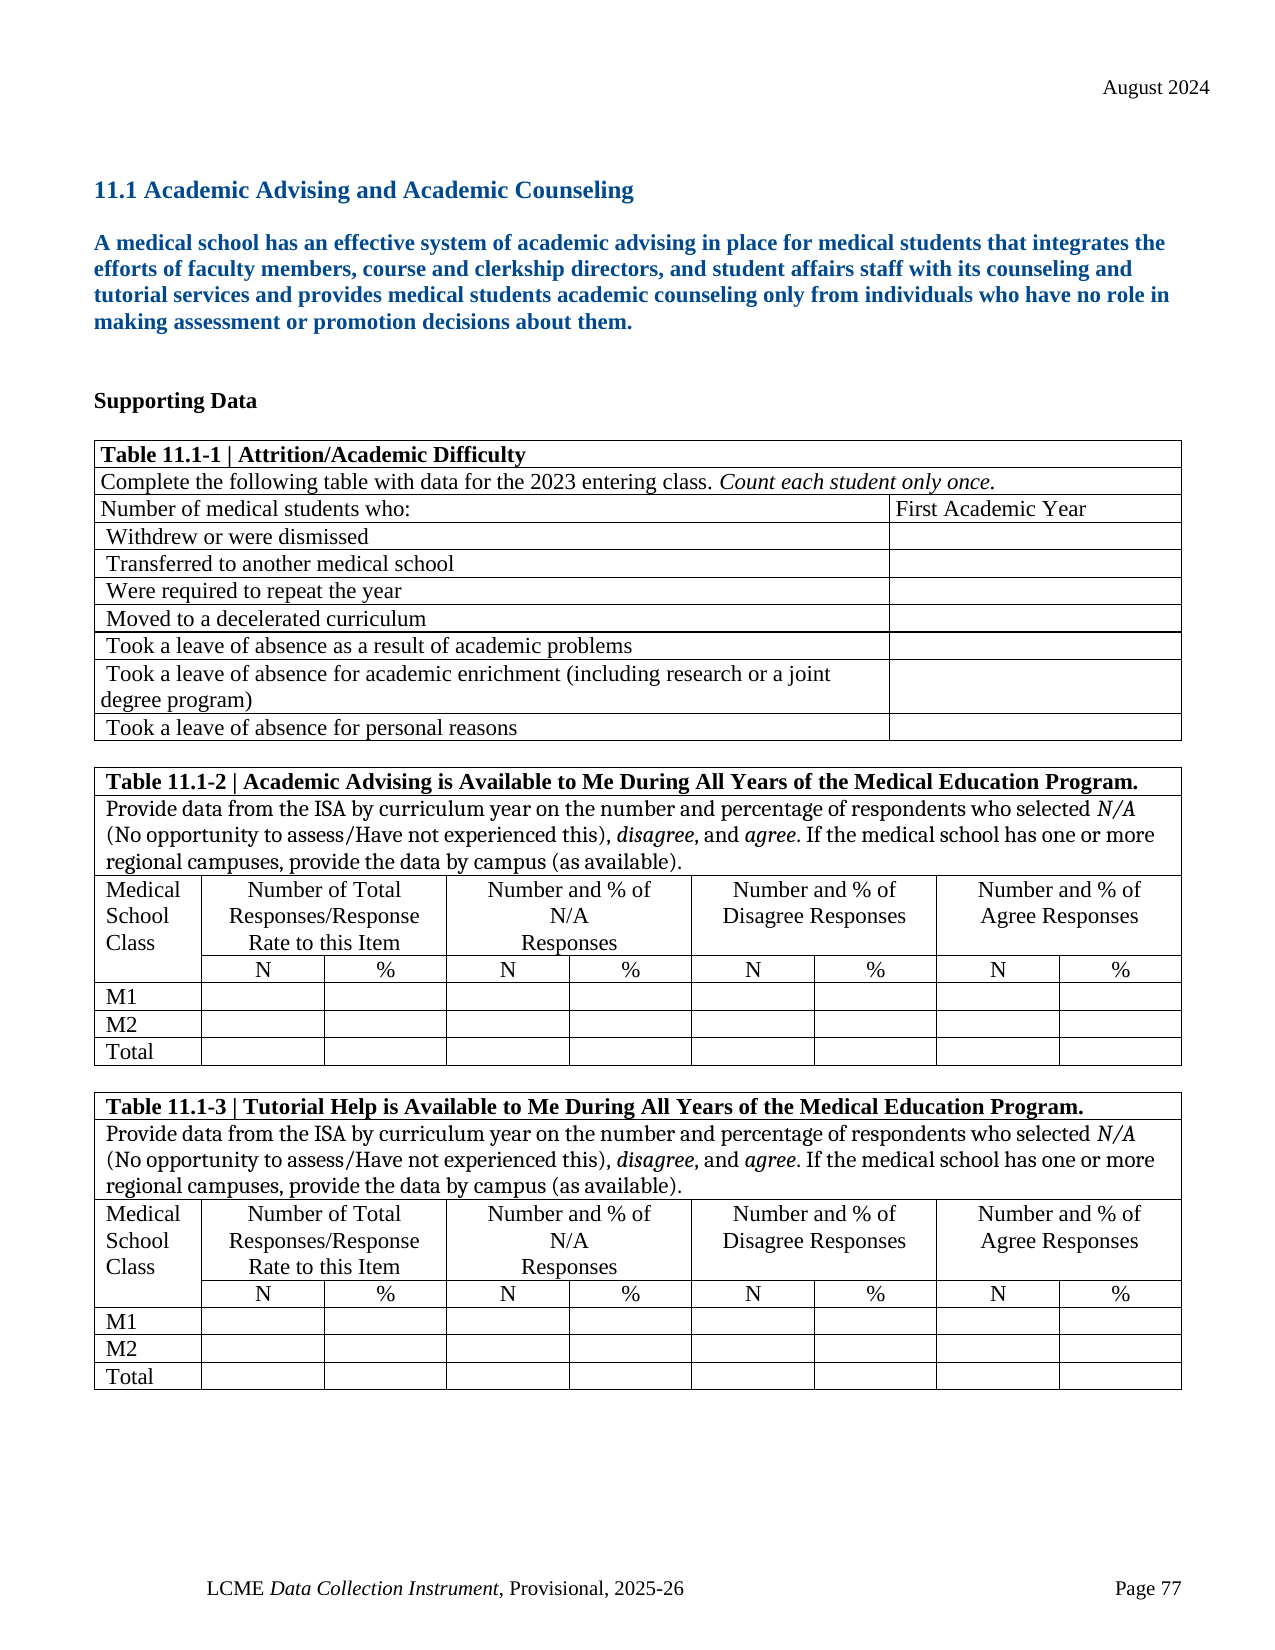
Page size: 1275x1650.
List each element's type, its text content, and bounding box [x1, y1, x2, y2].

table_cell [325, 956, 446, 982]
subtitle Supporting Data [94, 387, 1181, 413]
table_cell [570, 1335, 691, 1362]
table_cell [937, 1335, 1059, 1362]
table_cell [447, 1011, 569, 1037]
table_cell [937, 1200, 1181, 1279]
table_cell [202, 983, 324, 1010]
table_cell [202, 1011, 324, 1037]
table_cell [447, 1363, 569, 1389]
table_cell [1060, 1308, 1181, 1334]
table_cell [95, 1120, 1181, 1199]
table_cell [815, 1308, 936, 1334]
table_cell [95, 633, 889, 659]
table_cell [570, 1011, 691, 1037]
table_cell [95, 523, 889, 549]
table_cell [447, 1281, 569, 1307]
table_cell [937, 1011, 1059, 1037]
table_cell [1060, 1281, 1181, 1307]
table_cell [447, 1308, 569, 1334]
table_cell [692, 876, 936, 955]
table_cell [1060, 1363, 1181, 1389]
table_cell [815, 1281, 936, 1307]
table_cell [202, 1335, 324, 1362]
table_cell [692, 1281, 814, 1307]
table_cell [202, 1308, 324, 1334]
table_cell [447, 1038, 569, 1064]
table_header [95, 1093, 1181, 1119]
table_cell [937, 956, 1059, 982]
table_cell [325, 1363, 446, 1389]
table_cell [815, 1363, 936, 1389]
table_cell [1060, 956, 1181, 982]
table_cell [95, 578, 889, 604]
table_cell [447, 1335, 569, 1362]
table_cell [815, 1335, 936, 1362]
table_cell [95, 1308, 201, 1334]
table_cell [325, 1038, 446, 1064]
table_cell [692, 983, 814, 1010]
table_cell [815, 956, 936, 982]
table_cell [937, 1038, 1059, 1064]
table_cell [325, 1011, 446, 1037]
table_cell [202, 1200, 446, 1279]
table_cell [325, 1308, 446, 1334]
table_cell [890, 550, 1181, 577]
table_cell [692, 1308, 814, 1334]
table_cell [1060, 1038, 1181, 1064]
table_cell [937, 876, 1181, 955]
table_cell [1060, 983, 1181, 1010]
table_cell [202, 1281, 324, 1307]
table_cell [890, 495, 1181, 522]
subtitle 11.1 Academic Advising and Academic Counseling [94, 175, 1181, 204]
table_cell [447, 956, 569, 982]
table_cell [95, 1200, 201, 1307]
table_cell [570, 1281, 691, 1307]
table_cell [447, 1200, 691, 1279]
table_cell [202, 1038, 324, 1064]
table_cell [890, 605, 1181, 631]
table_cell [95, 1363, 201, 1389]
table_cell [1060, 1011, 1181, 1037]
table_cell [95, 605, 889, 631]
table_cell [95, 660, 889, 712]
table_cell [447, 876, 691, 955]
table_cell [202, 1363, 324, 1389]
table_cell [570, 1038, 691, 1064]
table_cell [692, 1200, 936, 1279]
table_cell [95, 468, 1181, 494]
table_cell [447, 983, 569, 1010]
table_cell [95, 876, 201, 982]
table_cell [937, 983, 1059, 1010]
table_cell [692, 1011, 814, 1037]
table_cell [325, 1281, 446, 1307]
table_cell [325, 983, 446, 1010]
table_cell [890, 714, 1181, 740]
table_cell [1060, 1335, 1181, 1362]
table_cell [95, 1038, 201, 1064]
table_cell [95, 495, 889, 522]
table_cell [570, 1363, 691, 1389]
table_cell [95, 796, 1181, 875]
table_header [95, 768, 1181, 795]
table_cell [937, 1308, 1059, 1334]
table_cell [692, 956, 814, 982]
text A medical school has an effective system of academic advising in place for medical students that integrates the efforts of faculty members, course and clerkship directors, and student affairs staff with its counseling and tutorial services and provides medical students academic counseling only from individuals who have no role in making assessment or promotion decisions about them. [94, 229, 1181, 334]
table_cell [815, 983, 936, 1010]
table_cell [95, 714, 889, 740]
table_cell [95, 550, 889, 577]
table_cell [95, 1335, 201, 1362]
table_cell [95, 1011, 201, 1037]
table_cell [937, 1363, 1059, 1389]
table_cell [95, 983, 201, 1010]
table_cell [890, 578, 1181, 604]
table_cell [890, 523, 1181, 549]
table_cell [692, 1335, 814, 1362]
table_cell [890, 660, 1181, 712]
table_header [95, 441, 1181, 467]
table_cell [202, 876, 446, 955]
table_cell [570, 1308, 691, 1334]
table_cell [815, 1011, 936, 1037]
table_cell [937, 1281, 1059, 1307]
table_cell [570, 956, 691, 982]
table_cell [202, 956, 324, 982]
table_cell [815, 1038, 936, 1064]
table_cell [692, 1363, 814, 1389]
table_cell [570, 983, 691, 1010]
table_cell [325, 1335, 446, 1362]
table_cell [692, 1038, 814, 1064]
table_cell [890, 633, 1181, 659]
